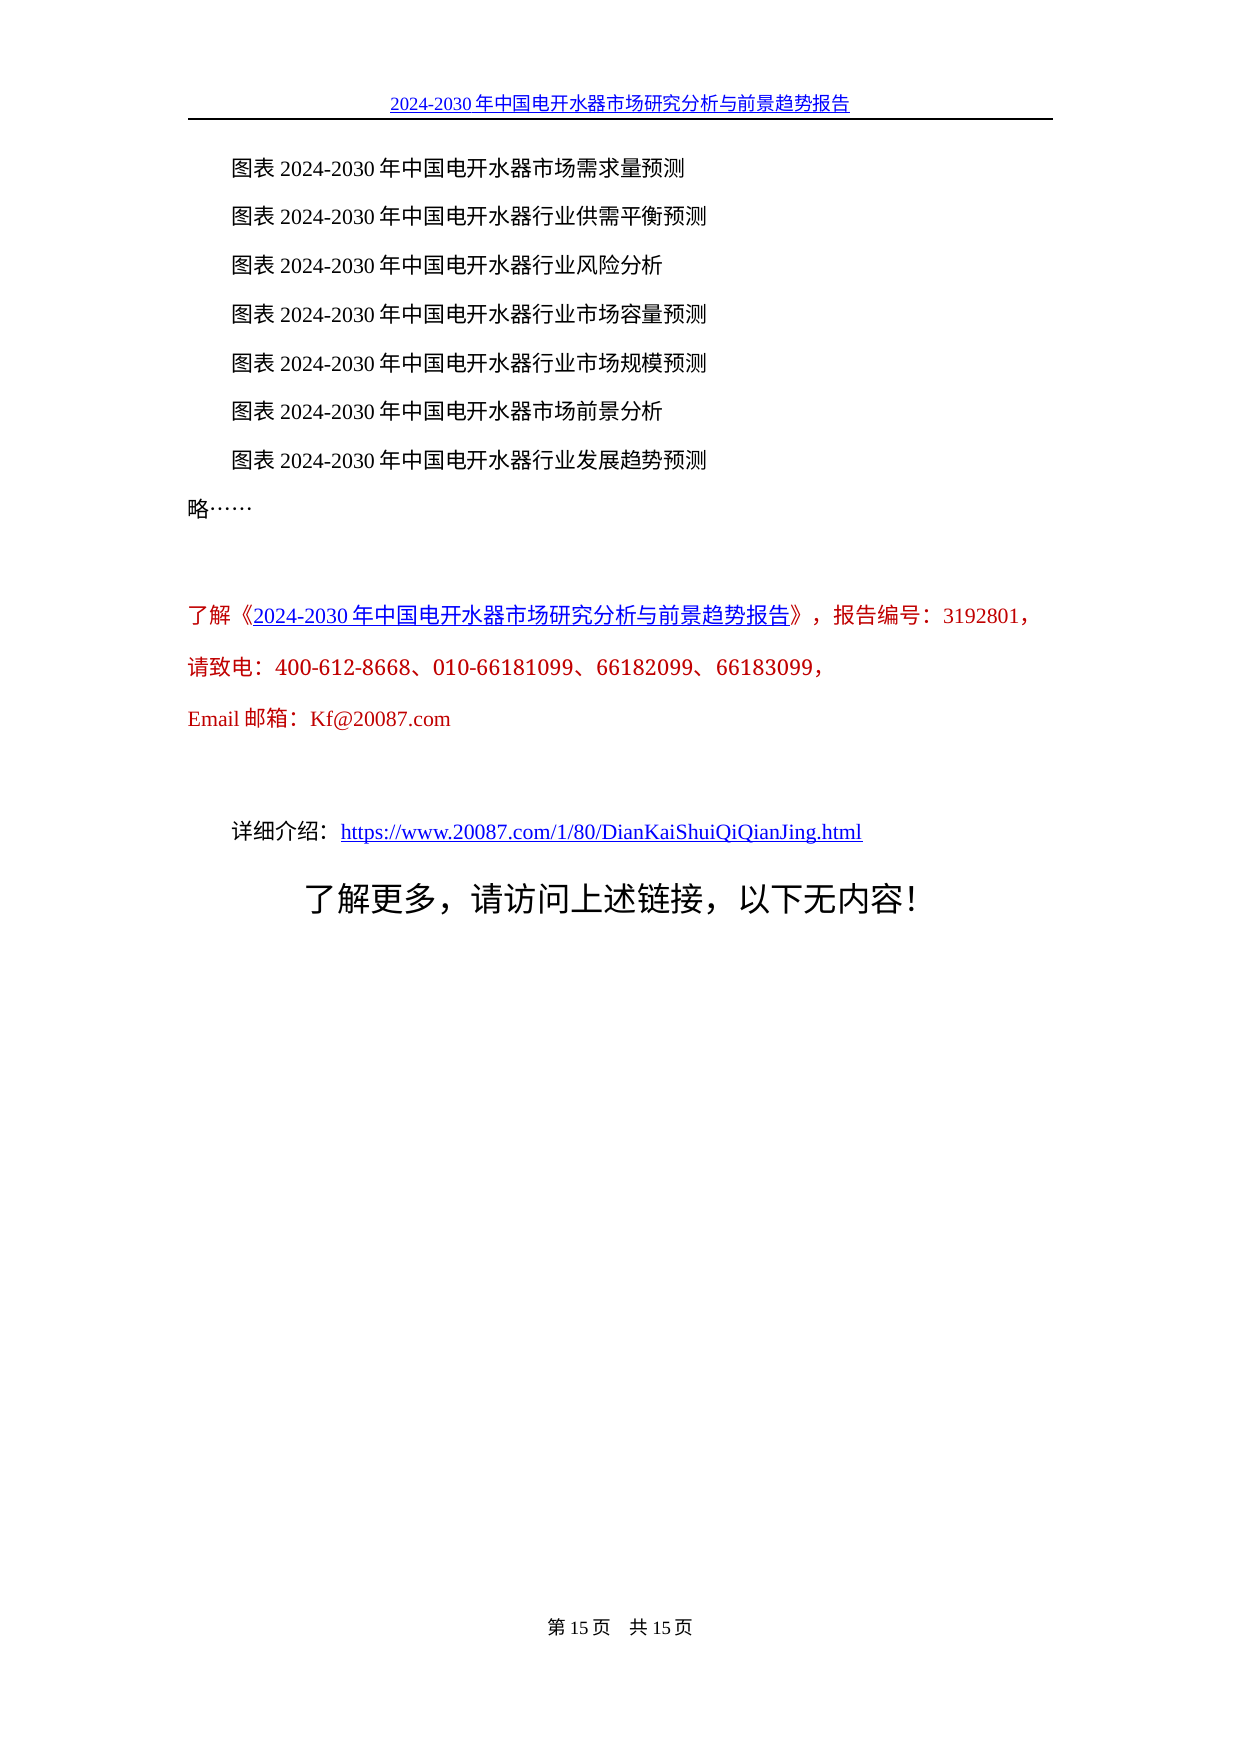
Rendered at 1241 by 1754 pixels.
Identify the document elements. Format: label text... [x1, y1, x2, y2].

text 详细介绍：https://www.20087.com/1/80/DianKaiShuiQiQianJing.html [187, 814, 1053, 846]
text 请致电：400-612-8668、010-66181099、66182099、66183099， [187, 649, 1053, 682]
text 了解《2024-2030年中国电开水器市场研究分析与前景趋势报告》，报告编号：3192801， [187, 598, 1053, 630]
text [187, 150, 1053, 524]
text Email邮箱：Kf@20087.com [187, 701, 1053, 733]
title 了解更多，请访问上述链接，以下无内容！ [187, 864, 1053, 929]
